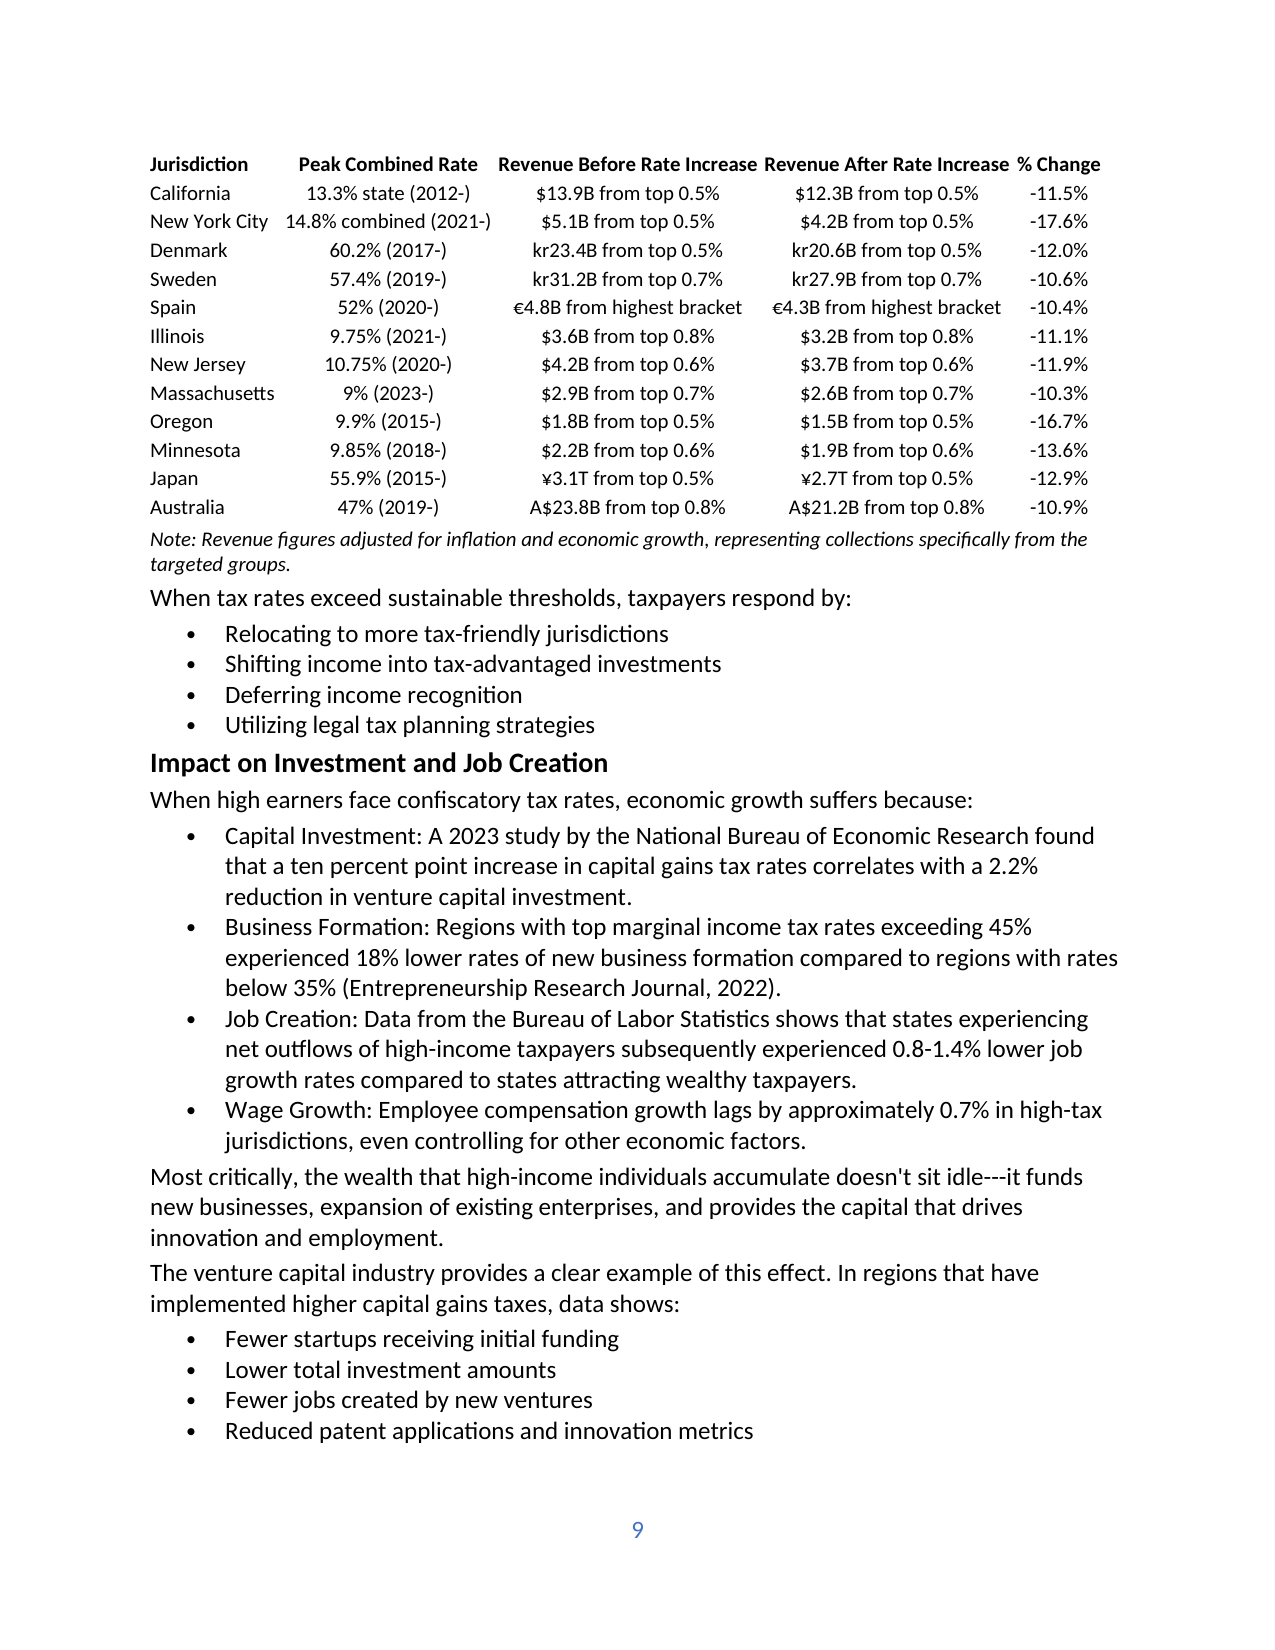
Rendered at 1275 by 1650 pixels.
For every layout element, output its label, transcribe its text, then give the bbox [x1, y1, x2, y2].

table_cell $2.6B from top 0.7% [761, 378, 1013, 407]
table_cell kr23.4B from top 0.5% [495, 236, 761, 264]
text Most critically, the wealth that high-income individuals accumulate doesn't sit idle---it funds new businesses, expansion of existing enterprises, and provides the capital that drives innovation and employment. [150, 1161, 1125, 1252]
table_cell Minnesota [149, 435, 282, 464]
list Fewer jobs created by new ventures [187, 1385, 1125, 1415]
table_cell 52% (2020-) [282, 293, 495, 321]
table_cell -10.3% [1013, 378, 1105, 407]
table_cell -10.6% [1013, 264, 1105, 293]
list Business Formation: Regions with top marginal income tax rates exceeding 45% experienced 18% lower rates of new business formation compared to regions with rates below 35% (Entrepreneurship Research Journal, 2022). [187, 912, 1125, 1003]
list Shifting income into tax-advantaged investments [187, 648, 1125, 679]
table_cell 47% (2019-) [282, 493, 495, 521]
list Fewer startups receiving initial funding [187, 1324, 1125, 1354]
table_cell 10.75% (2020-) [282, 350, 495, 378]
table_cell -11.5% [1013, 179, 1105, 207]
table_cell -12.9% [1013, 464, 1105, 492]
table_cell New York City [149, 207, 282, 236]
table_cell $1.8B from top 0.5% [495, 407, 761, 435]
table_cell Illinois [149, 321, 282, 350]
table_cell kr31.2B from top 0.7% [495, 264, 761, 293]
table_cell $3.7B from top 0.6% [761, 350, 1013, 378]
table_cell $1.5B from top 0.5% [761, 407, 1013, 435]
list Relocating to more tax-friendly jurisdictions [187, 618, 1125, 648]
table_cell 55.9% (2015-) [282, 464, 495, 492]
table_cell 14.8% combined (2021-) [282, 207, 495, 236]
table_cell kr27.9B from top 0.7% [761, 264, 1013, 293]
table_cell Sweden [149, 264, 282, 293]
text The venture capital industry provides a clear example of this effect. In regions that have implemented higher capital gains taxes, data shows: [150, 1257, 1125, 1318]
table_cell A$23.8B from top 0.8% [495, 493, 761, 521]
list Wage Growth: Employee compensation growth lags by approximately 0.7% in high-tax jurisdictions, even controlling for other economic factors. [187, 1095, 1125, 1156]
table_cell California [149, 179, 282, 207]
table_cell -13.6% [1013, 435, 1105, 464]
table_cell €4.8B from highest bracket [495, 293, 761, 321]
table_cell $4.2B from top 0.6% [495, 350, 761, 378]
table_cell Massachusetts [149, 378, 282, 407]
table_cell 9.9% (2015-) [282, 407, 495, 435]
table_cell 9.85% (2018-) [282, 435, 495, 464]
table_cell $3.2B from top 0.8% [761, 321, 1013, 350]
table_header Revenue After Rate Increase [761, 150, 1013, 178]
table_cell -16.7% [1013, 407, 1105, 435]
table_header Peak Combined Rate [282, 150, 495, 178]
table_cell -17.6% [1013, 207, 1105, 236]
text Impact on Investment and Job Creation [150, 745, 1125, 779]
text When tax rates exceed sustainable thresholds, taxpayers respond by: [150, 582, 1125, 613]
table_cell -11.1% [1013, 321, 1105, 350]
table_cell -11.9% [1013, 350, 1105, 378]
table_cell Japan [149, 464, 282, 492]
table_cell $2.9B from top 0.7% [495, 378, 761, 407]
list Capital Investment: A 2023 study by the National Bureau of Economic Research found that a ten percent point increase in capital gains tax rates correlates with a 2.2% reduction in venture capital investment. [187, 820, 1125, 912]
table_cell Australia [149, 493, 282, 521]
list Reduced patent applications and innovation metrics [187, 1415, 1125, 1446]
list Job Creation: Data from the Bureau of Labor Statistics shows that states experiencing net outflows of high-income taxpayers subsequently experienced 0.8-1.4% lower job growth rates compared to states attracting wealthy taxpayers. [187, 1003, 1125, 1095]
text Note: Revenue figures adjusted for inflation and economic growth, representing collections specifically from the targeted groups. [150, 526, 1125, 577]
table_cell -12.0% [1013, 236, 1105, 264]
table_header % Change [1013, 150, 1105, 178]
table_cell kr20.6B from top 0.5% [761, 236, 1013, 264]
table_cell 9.75% (2021-) [282, 321, 495, 350]
table_cell 9% (2023-) [282, 378, 495, 407]
list Lower total investment amounts [187, 1354, 1125, 1385]
table_cell -10.4% [1013, 293, 1105, 321]
table_cell ¥3.1T from top 0.5% [495, 464, 761, 492]
list Deferring income recognition [187, 679, 1125, 709]
table_cell $3.6B from top 0.8% [495, 321, 761, 350]
list Utilizing legal tax planning strategies [187, 709, 1125, 740]
table_cell Oregon [149, 407, 282, 435]
table_cell Denmark [149, 236, 282, 264]
table_cell -10.9% [1013, 493, 1105, 521]
table_cell 60.2% (2017-) [282, 236, 495, 264]
table_cell ¥2.7T from top 0.5% [761, 464, 1013, 492]
table_cell Spain [149, 293, 282, 321]
table_cell 13.3% state (2012-) [282, 179, 495, 207]
text When high earners face confiscatory tax rates, economic growth suffers because: [150, 784, 1125, 815]
table_cell 57.4% (2019-) [282, 264, 495, 293]
table_cell $5.1B from top 0.5% [495, 207, 761, 236]
table_cell €4.3B from highest bracket [761, 293, 1013, 321]
table_cell $13.9B from top 0.5% [495, 179, 761, 207]
table_header Revenue Before Rate Increase [495, 150, 761, 178]
table_cell $1.9B from top 0.6% [761, 435, 1013, 464]
table_cell $2.2B from top 0.6% [495, 435, 761, 464]
table_cell A$21.2B from top 0.8% [761, 493, 1013, 521]
table_cell New Jersey [149, 350, 282, 378]
table_header Jurisdiction [149, 150, 282, 178]
table_cell $12.3B from top 0.5% [761, 179, 1013, 207]
table_cell $4.2B from top 0.5% [761, 207, 1013, 236]
